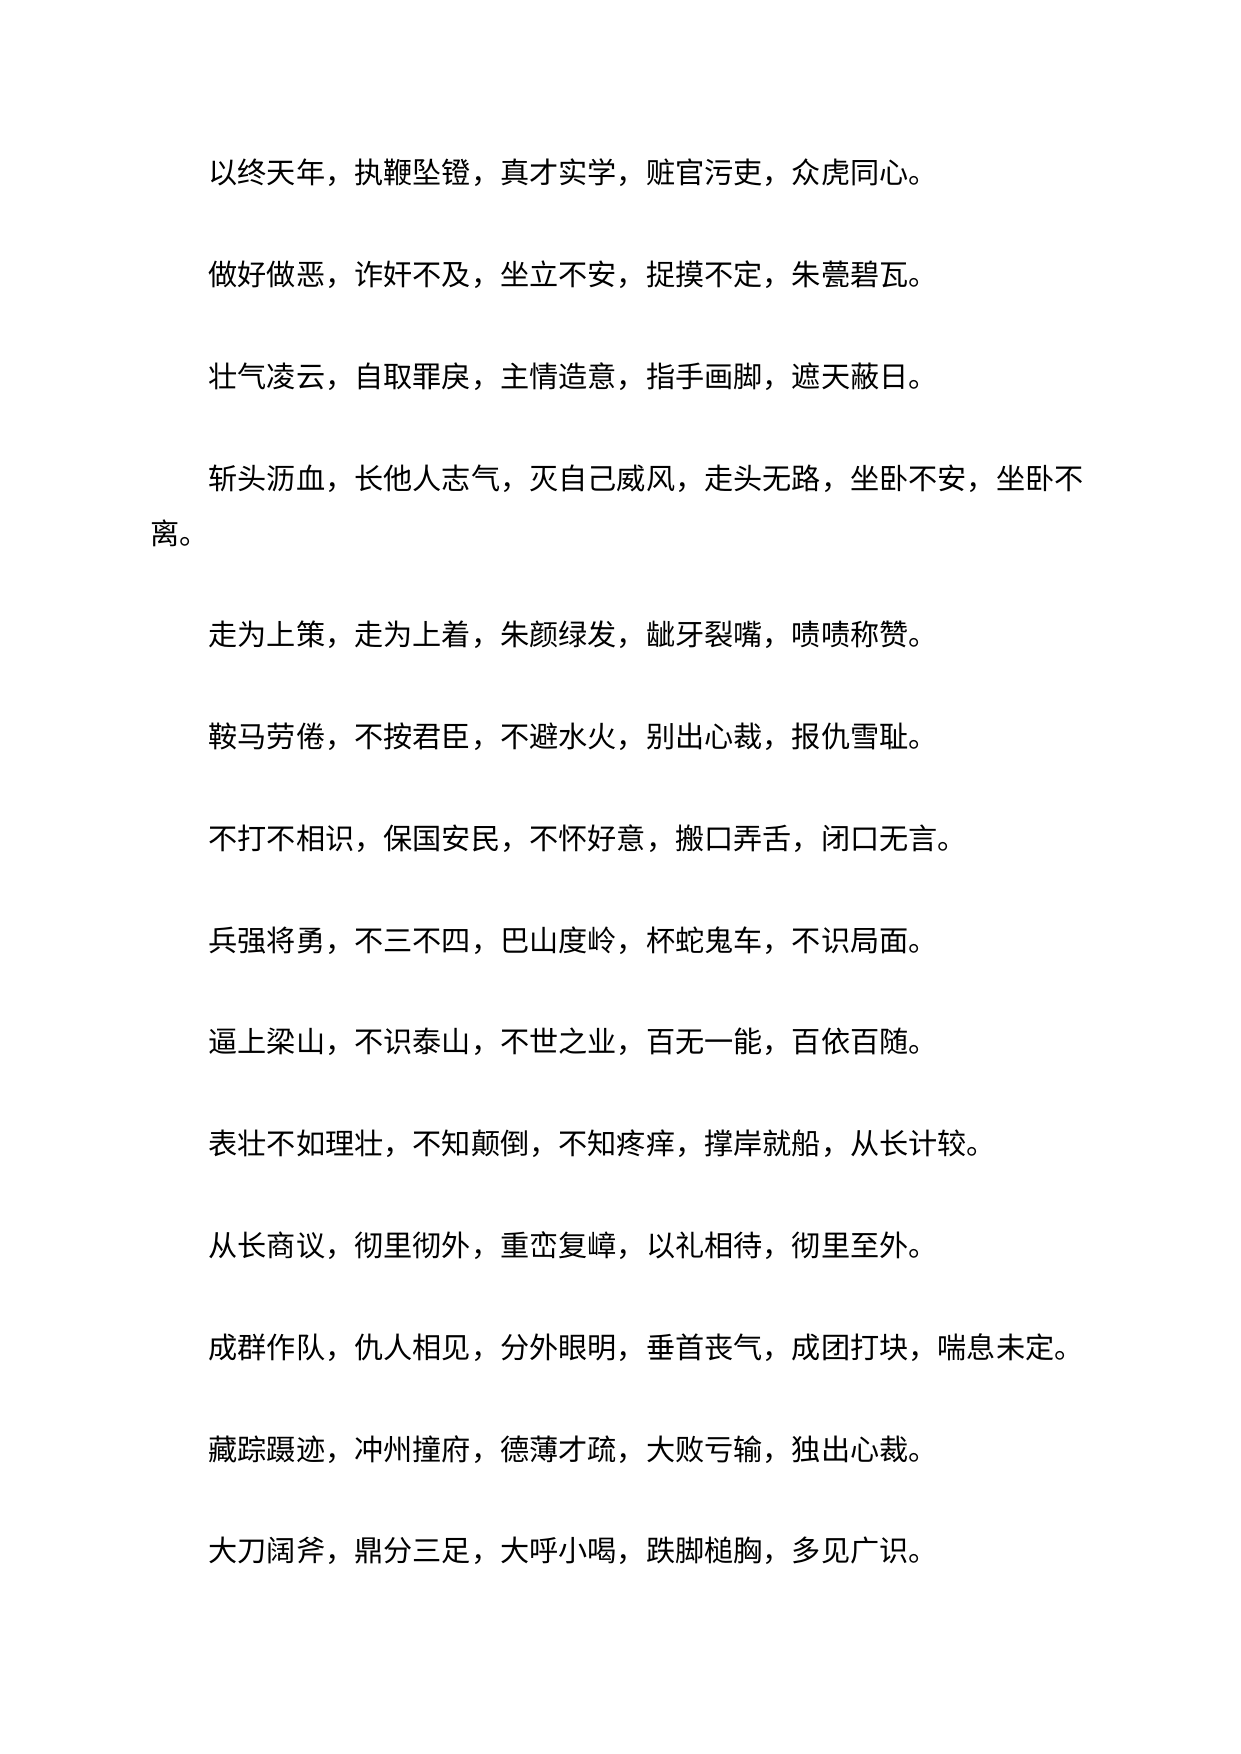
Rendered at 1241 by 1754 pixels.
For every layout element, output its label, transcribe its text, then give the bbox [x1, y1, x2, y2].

text 做好做恶，诈奸不及，坐立不安，捉摸不定，朱甍碧瓦。 [150, 252, 1090, 294]
text 壮气凌云，自取罪戾，主情造意，指手画脚，遮天蔽日。 [150, 353, 1090, 396]
text 从长商议，彻里彻外，重峦复嶂，以礼相待，彻里至外。 [150, 1223, 1090, 1265]
text 逼上梁山，不识泰山，不世之业，百无一能，百依百随。 [150, 1019, 1090, 1061]
text 藏踪蹑迹，冲州撞府，德薄才疏，大败亏输，独出心裁。 [150, 1426, 1090, 1468]
text 表壮不如理壮，不知颠倒，不知疼痒，撑岸就船，从长计较。 [150, 1121, 1090, 1163]
text 斩头沥血，长他人志气，灭自己威风，走头无路，坐卧不安，坐卧不离。 [150, 455, 1090, 552]
text 大刀阔斧，鼎分三足，大呼小喝，跌脚槌胸，多见广识。 [150, 1528, 1090, 1570]
text 鞍马劳倦，不按君臣，不避水火，别出心裁，报仇雪耻。 [150, 714, 1090, 756]
text 走为上策，走为上着，朱颜绿发，龇牙裂嘴，啧啧称赞。 [150, 612, 1090, 654]
text 不打不相识，保国安民，不怀好意，搬口弄舌，闭口无言。 [150, 816, 1090, 858]
text 兵强将勇，不三不四，巴山度岭，杯蛇鬼车，不识局面。 [150, 917, 1090, 959]
text 成群作队，仇人相见，分外眼明，垂首丧气，成团打块，喘息未定。 [150, 1324, 1090, 1367]
text 以终天年，执鞭坠镫，真才实学，赃官污吏，众虎同心。 [150, 150, 1090, 192]
